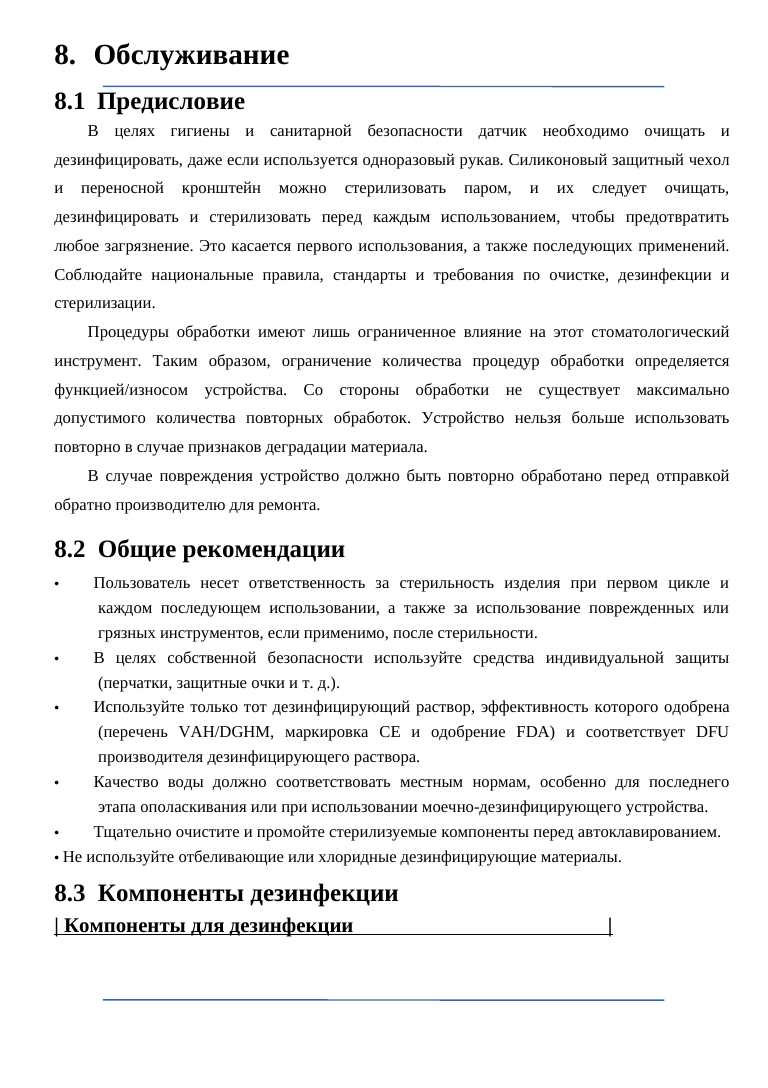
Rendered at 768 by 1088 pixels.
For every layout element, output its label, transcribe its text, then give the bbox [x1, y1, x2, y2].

text Процедуры обработки имеют лишь ограниченное влияние на этот стоматологический инструмент. Таким образом, ограничение количества процедур обработки определяется функцией/износом устройства. Со стороны обработки не существует максимально допустимого количества повторных обработок. Устройство нельзя больше использовать повторно в случае признаков деградации материала. [54, 322, 730, 456]
list Тщательно очистите и промойте стерилизуемые компоненты перед автоклавированием. • Не используйте отбеливающие или хлоридные дезинфицирующие материалы. [54, 822, 730, 866]
list В целях собственной безопасности используйте средства индивидуальной защиты (перчатки, защитные очки и т. д.). [54, 647, 730, 692]
list Качество воды должно соответствовать местным нормам, особенно для последнего этапа ополаскивания или при использовании моечно-дезинфицирующего устройства. [54, 772, 730, 816]
list Пользователь несет ответственность за стерильность изделия при первом цикле и каждом последующем использовании, а также за использование поврежденных или грязных инструментов, если применимо, после стерильности. [54, 573, 730, 642]
text | Компоненты для дезинфекции | [37, 913, 730, 937]
list Используйте только тот дезинфицирующий раствор, эффективность которого одобрена (перечень VAH/DGHM, маркировка CE и одобрение FDA) и соответствует DFU производителя дезинфицирующего раствора. [54, 697, 730, 766]
list Общие рекомендации [37, 534, 730, 562]
text В случае повреждения устройство должно быть повторно обработано перед отправкой обратно производителю для ремонта. [54, 466, 730, 514]
list Предисловие [37, 86, 730, 114]
text В целях гигиены и санитарной безопасности датчик необходимо очищать и дезинфицировать, даже если используется одноразовый рукав. Силиконовый защитный чехол и переносной кронштейн можно стерилизовать паром, и их следует очищать, дезинфицировать и стерилизовать перед каждым использованием, чтобы предотвратить любое загрязнение. Это касается первого использования, а также последующих применений. Соблюдайте национальные правила, стандарты и требования по очистке, дезинфекции и стерилизации. [54, 121, 730, 312]
list Обслуживание [37, 38, 730, 71]
list Компоненты дезинфекции [37, 878, 730, 907]
